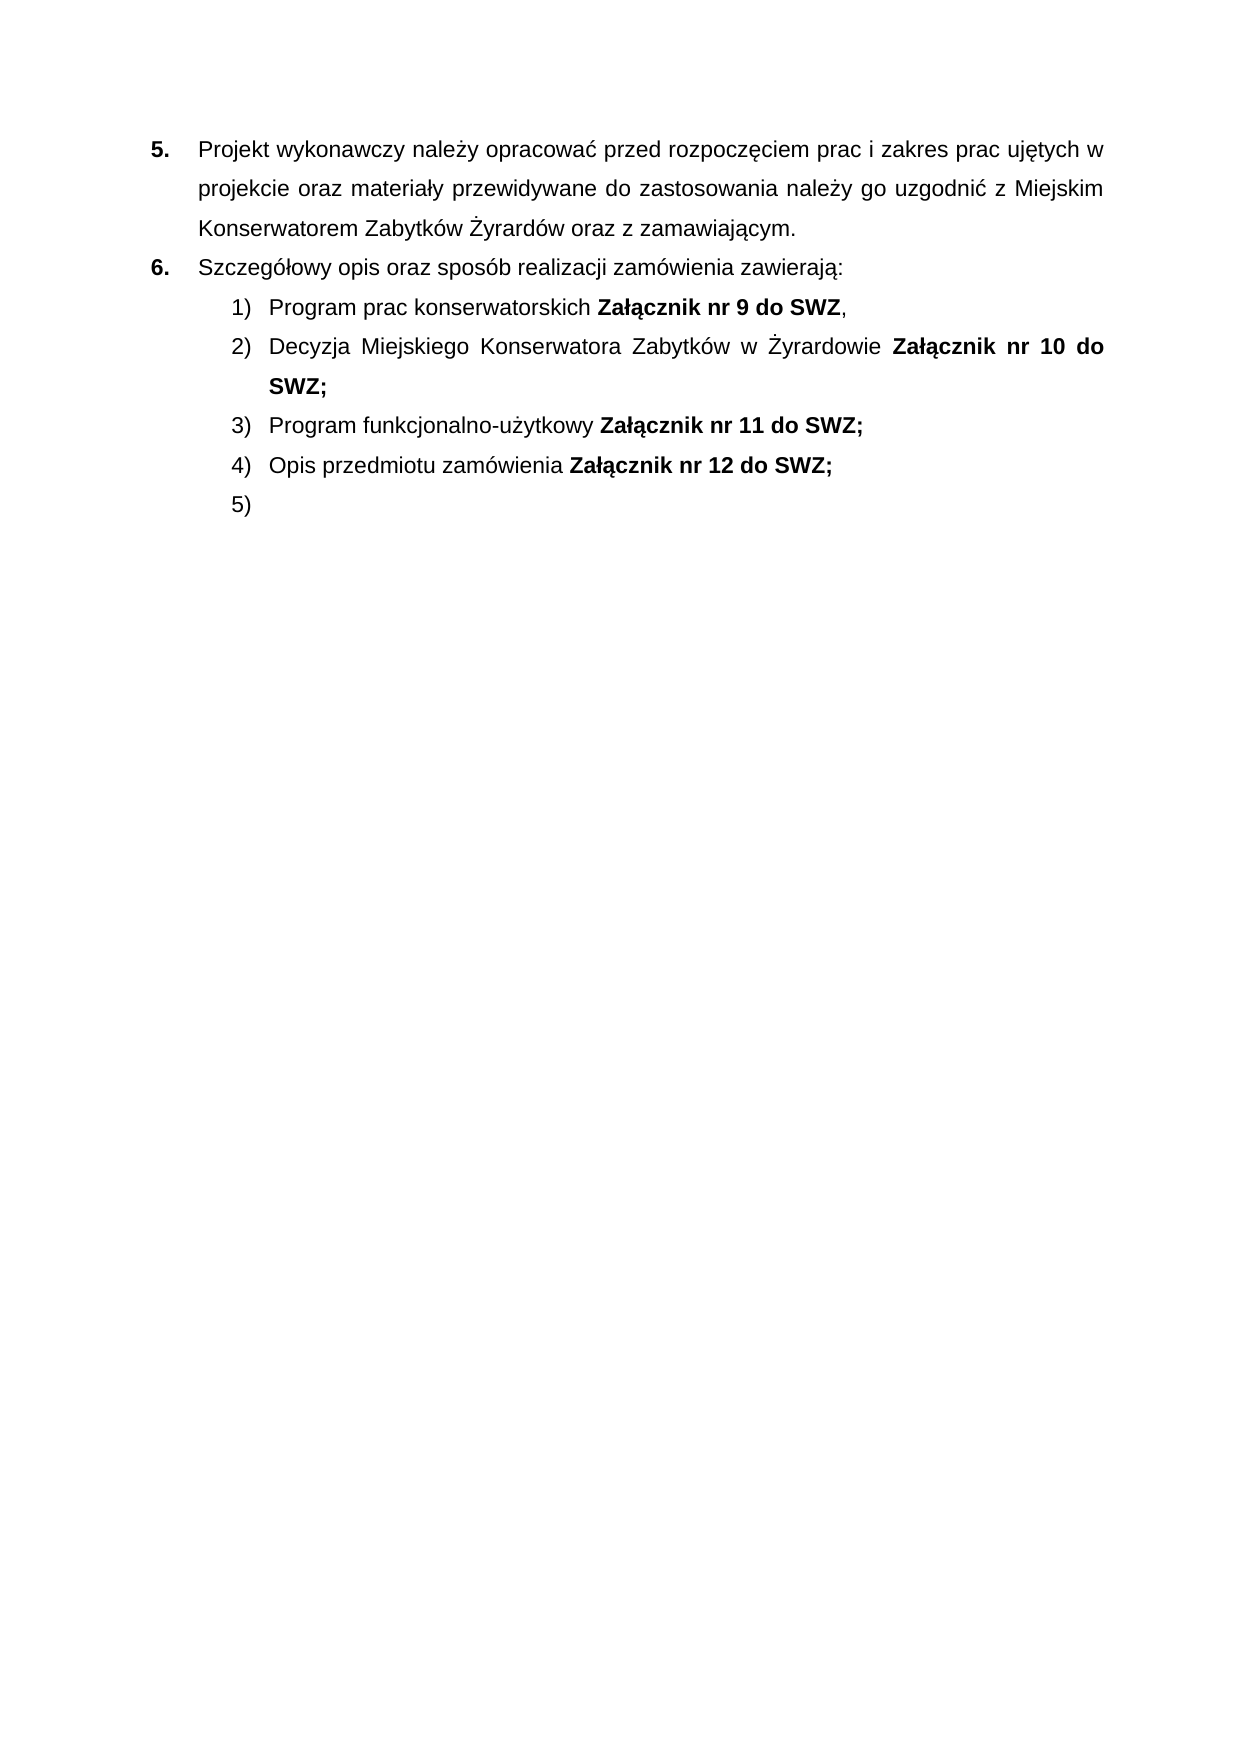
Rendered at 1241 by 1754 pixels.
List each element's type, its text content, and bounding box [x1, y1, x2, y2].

list Opis przedmiotu zamówienia Załącznik nr 12 do SWZ; [231, 452, 1104, 478]
list Program prac konserwatorskich Załącznik nr 9 do SWZ, [231, 294, 1104, 320]
list Szczegółowy opis oraz sposób realizacji zamówienia zawierają: [151, 254, 1104, 281]
list Projekt wykonawczy należy opracować przed rozpoczęciem prac i zakres prac ujętych w projekcie oraz materiały przewidywane do zastosowania należy go uzgodnić z Miejskim Konserwatorem Zabytków Żyrardów oraz z zamawiającym. [151, 136, 1104, 241]
list Decyzja Miejskiego Konserwatora Zabytków w Żyrardowie Załącznik nr 10 do SWZ; [231, 333, 1104, 399]
list Program funkcjonalno-użytkowy Załącznik nr 11 do SWZ; [231, 412, 1104, 438]
